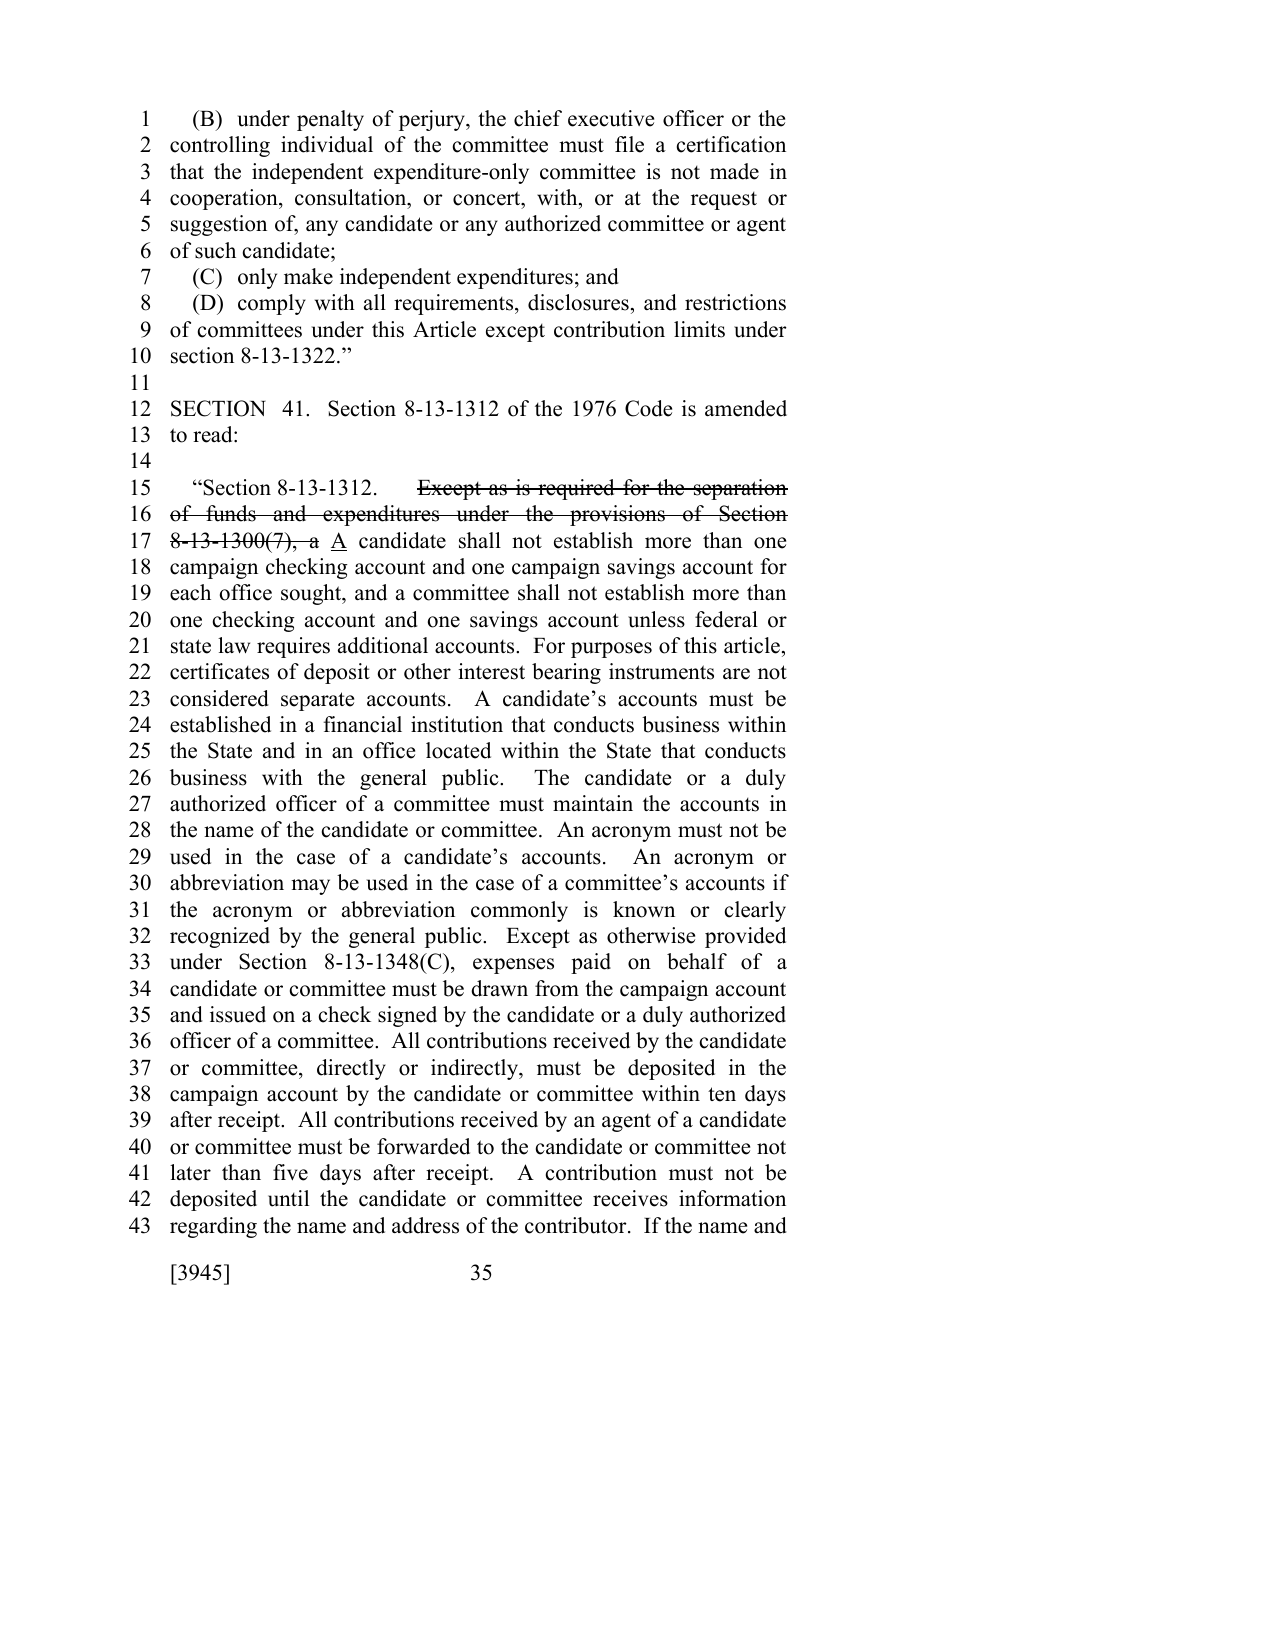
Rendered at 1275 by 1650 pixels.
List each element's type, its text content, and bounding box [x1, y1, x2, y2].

text (B) under penalty of perjury, the chief executive officer or the controlling individual of the committee must file a certification that the independent expenditure-only committee is not made in cooperation, consultation, or concert, with, or at the request or suggestion of, any candidate or any authorized committee or agent of such candidate; [169, 105, 787, 263]
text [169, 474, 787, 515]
text SECTION 41. Section 8-13-1312 of the 1976 Code is amended to read: [169, 395, 787, 448]
text (D) comply with all requirements, disclosures, and restrictions of committees under this Article except contribution limits under section 8-13-1322.” [169, 289, 787, 368]
text (C) only make independent expenditures; and [169, 263, 787, 289]
